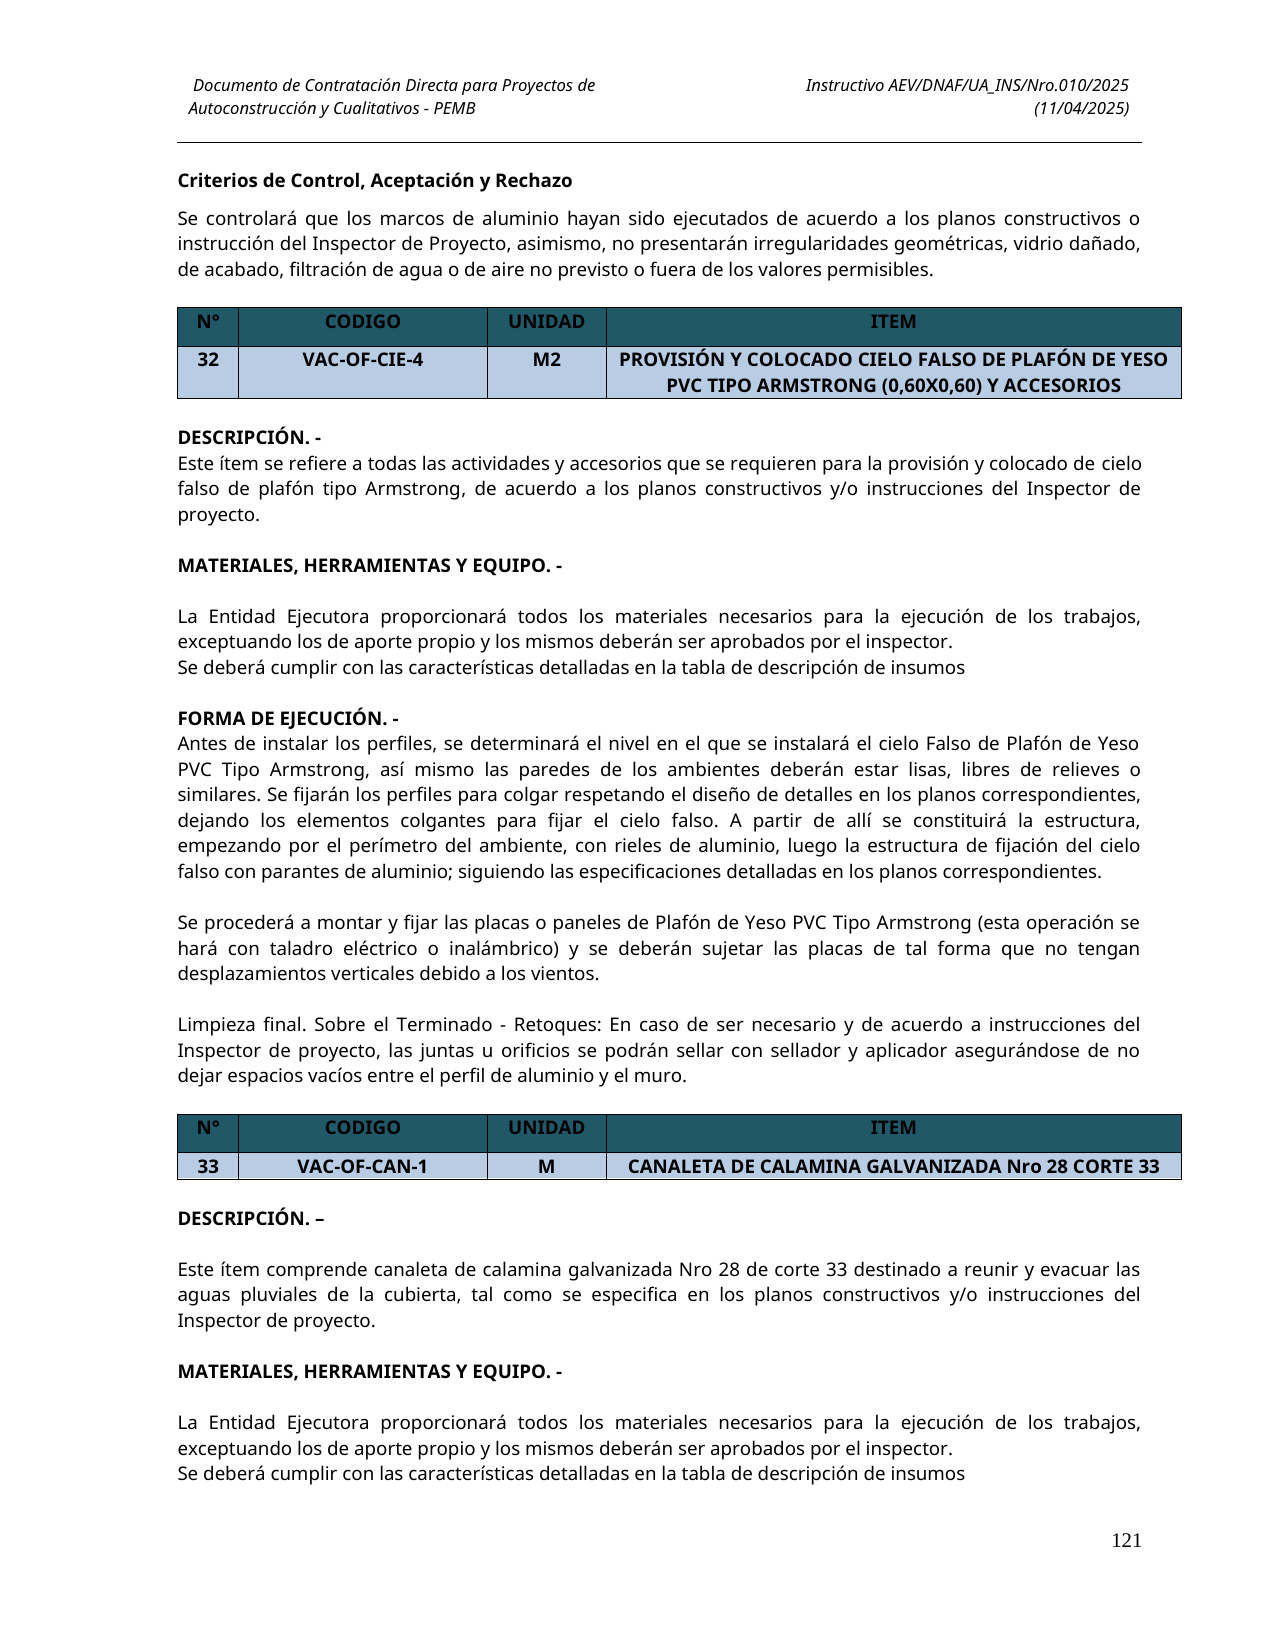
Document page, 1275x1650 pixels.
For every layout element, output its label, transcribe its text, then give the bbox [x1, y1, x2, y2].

text Se controlará que los marcos de aluminio hayan sido ejecutados de acuerdo a los planos constructivos o instrucción del Inspector de Proyecto, asimismo, no presentarán irregularidades geométricas, vidrio dañado, de acabado, filtración de agua o de aire no previsto o fuera de los valores permisibles. [177, 205, 1142, 282]
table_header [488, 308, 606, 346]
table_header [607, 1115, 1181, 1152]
text La Entidad Ejecutora proporcionará todos los materiales necesarios para la ejecución de los trabajos, exceptuando los de aporte propio y los mismos deberán ser aprobados por el inspector. [177, 1409, 1142, 1460]
text FORMA DE EJECUCIÓN. - [177, 705, 1142, 731]
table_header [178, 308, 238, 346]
text Se deberá cumplir con las características detalladas en la tabla de descripción de insumos [177, 1460, 1142, 1486]
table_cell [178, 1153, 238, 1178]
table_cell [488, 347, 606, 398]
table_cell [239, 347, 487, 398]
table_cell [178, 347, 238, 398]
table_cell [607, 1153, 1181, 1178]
text Limpieza final. Sobre el Terminado - Retoques: En caso de ser necesario y de acuerdo a instrucciones del Inspector de proyecto, las juntas u orificios se podrán sellar con sellador y aplicador asegurándose de no dejar espacios vacíos entre el perfil de aluminio y el muro. [177, 1011, 1142, 1088]
text DESCRIPCIÓN. - [177, 424, 1142, 450]
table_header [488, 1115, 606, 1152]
text Este ítem se refiere a todas las actividades y accesorios que se requieren para la provisión y colocado de cielo falso de plafón tipo Armstrong, de acuerdo a los planos constructivos y/o instrucciones del Inspector de proyecto. [177, 450, 1142, 526]
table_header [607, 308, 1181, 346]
text DESCRIPCIÓN. – [177, 1205, 1142, 1231]
text Este ítem comprende canaleta de calamina galvanizada Nro 28 de corte 33 destinado a reunir y evacuar las aguas pluviales de la cubierta, tal como se especifica en los planos constructivos y/o instrucciones del Inspector de proyecto. [177, 1256, 1142, 1333]
text Se deberá cumplir con las características detalladas en la tabla de descripción de insumos [177, 654, 1142, 679]
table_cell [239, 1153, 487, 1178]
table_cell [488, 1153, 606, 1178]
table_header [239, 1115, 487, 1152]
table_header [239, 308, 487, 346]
text Antes de instalar los perfiles, se determinará el nivel en el que se instalará el cielo Falso de Plafón de Yeso PVC Tipo Armstrong, así mismo las paredes de los ambientes deberán estar lisas, libres de relieves o similares. Se fijarán los perfiles para colgar respetando el diseño de detalles en los planos correspondientes, dejando los elementos colgantes para fijar el cielo falso. A partir de allí se constituirá la estructura, empezando por el perímetro del ambiente, con rieles de aluminio, luego la estructura de fijación del cielo falso con parantes de aluminio; siguiendo las especificaciones detalladas en los planos correspondientes. [177, 731, 1142, 884]
text MATERIALES, HERRAMIENTAS Y EQUIPO. - [177, 1358, 1142, 1384]
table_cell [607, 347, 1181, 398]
text La Entidad Ejecutora proporcionará todos los materiales necesarios para la ejecución de los trabajos, exceptuando los de aporte propio y los mismos deberán ser aprobados por el inspector. [177, 603, 1142, 654]
text Criterios de Control, Aceptación y Rechazo [177, 167, 1142, 193]
text Se procederá a montar y fijar las placas o paneles de Plafón de Yeso PVC Tipo Armstrong (esta operación se hará con taladro eléctrico o inalámbrico) y se deberán sujetar las placas de tal forma que no tengan desplazamientos verticales debido a los vientos. [177, 909, 1142, 986]
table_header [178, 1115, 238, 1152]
text MATERIALES, HERRAMIENTAS Y EQUIPO. - [177, 552, 1142, 577]
